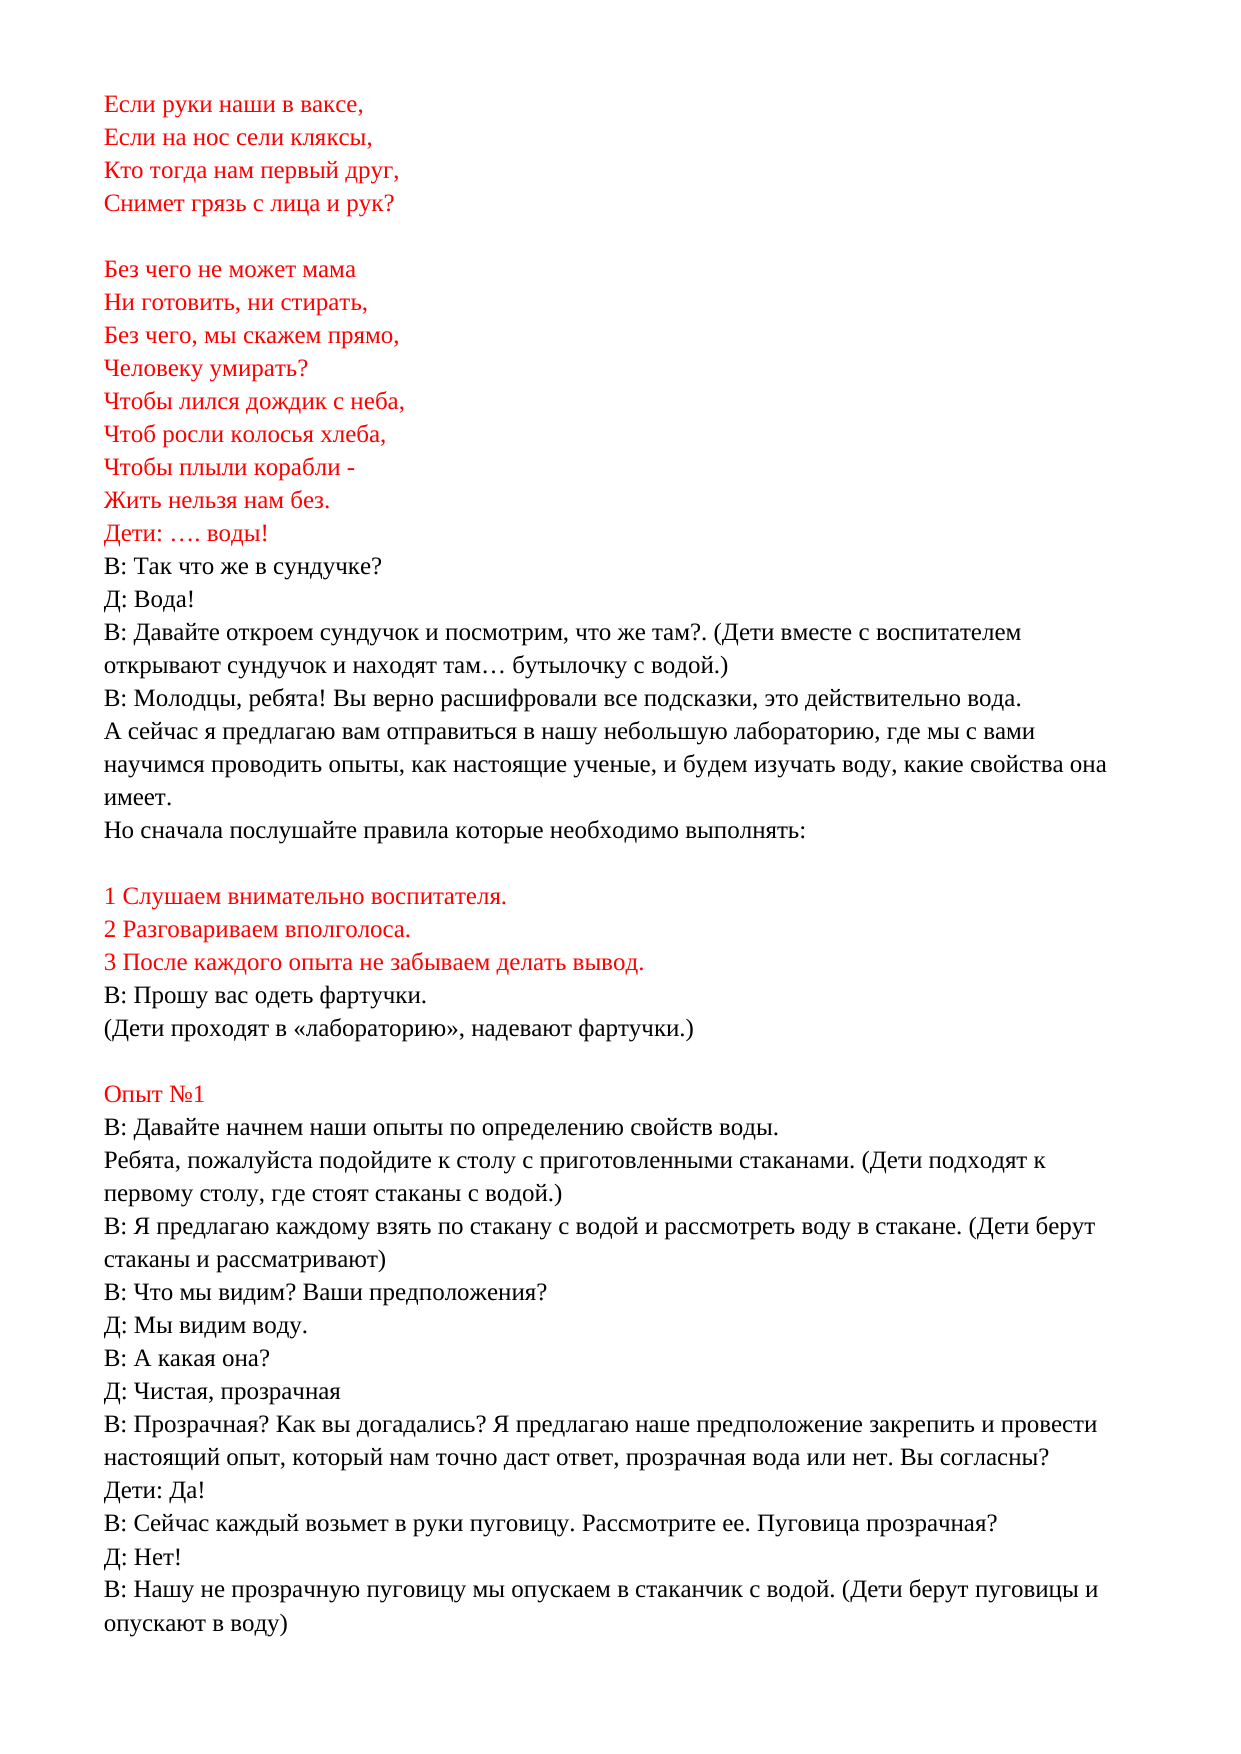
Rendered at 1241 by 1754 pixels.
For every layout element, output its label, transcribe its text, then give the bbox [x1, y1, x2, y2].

text Чтоб росли колосья хлеба, [103, 419, 1137, 448]
text (Дети проходят в «лабораторию», надевают фартучки.) [103, 1013, 1137, 1042]
text Кто тогда нам первый друг, [103, 155, 1137, 183]
text В: Давайте начнем наши опыты по определению свойств воды. [103, 1112, 1137, 1141]
text В: Нашу не прозрачную пуговицу мы опускаем в стаканчик с водой. (Дети берут пуговицы и опускают в воду) [103, 1574, 1137, 1636]
text 2 Разговариваем вполголоса. [103, 914, 1137, 943]
text Человеку умирать? [103, 353, 1137, 382]
text Чтобы лился дождик с неба, [103, 386, 1137, 414]
text В: А какая она? [103, 1343, 1137, 1372]
text В: Сейчас каждый возьмет в руки пуговицу. Рассмотрите ее. Пуговица прозрачная? [103, 1508, 1137, 1537]
text Опыт №1 [103, 1079, 1137, 1108]
text Если руки наши в ваксе, [103, 89, 1137, 117]
text Д: Чистая, прозрачная [103, 1376, 1137, 1405]
text В: Я предлагаю каждому взять по стакану с водой и рассмотреть воду в стакане. (Дети берут стаканы и рассматривают) [103, 1211, 1137, 1273]
text В: Молодцы, ребята! Вы верно расшифровали все подсказки, это действительно вода. [103, 683, 1137, 712]
text Если на нос сели кляксы, [103, 122, 1137, 150]
text Ни готовить, ни стирать, [103, 287, 1137, 316]
text 3 После каждого опыта не забываем делать вывод. [103, 947, 1137, 976]
text Чтобы плыли корабли - [103, 452, 1137, 481]
text Жить нельзя нам без. [103, 485, 1137, 514]
text В: Так что же в сундучке? [103, 551, 1137, 580]
text Д: Нет! [103, 1542, 1137, 1570]
text Ребята, пожалуйста подойдите к столу с приготовленными стаканами. (Дети подходят к первому столу, где стоят стаканы с водой.) [103, 1145, 1137, 1207]
text Дети: …. воды! [103, 518, 1137, 547]
text 1 Слушаем внимательно воспитателя. [103, 881, 1137, 910]
text В: Что мы видим? Ваши предположения? [103, 1277, 1137, 1306]
text В: Прозрачная? Как вы догадались? Я предлагаю наше предположение закрепить и провести настоящий опыт, который нам точно даст ответ, прозрачная вода или нет. Вы согласны? [103, 1409, 1137, 1471]
text Но сначала послушайте правила которые необходимо выполнять: [103, 815, 1137, 844]
text Без чего, мы скажем прямо, [103, 320, 1137, 348]
text Д: Вода! [103, 584, 1137, 613]
text Без чего не может мама [103, 254, 1137, 282]
text А сейчас я предлагаю вам отправиться в нашу небольшую лабораторию, где мы с вами научимся проводить опыты, как настоящие ученые, и будем изучать воду, какие свойства она имеет. [103, 716, 1137, 811]
text Снимет грязь с лица и рук? [103, 188, 1137, 216]
text Д: Мы видим воду. [103, 1310, 1137, 1339]
text В: Прошу вас одеть фартучки. [103, 980, 1137, 1009]
text В: Давайте откроем сундучок и посмотрим, что же там?. (Дети вместе с воспитателем открывают сундучок и находят там… бутылочку с водой.) [103, 617, 1137, 679]
text Дети: Да! [103, 1476, 1137, 1504]
